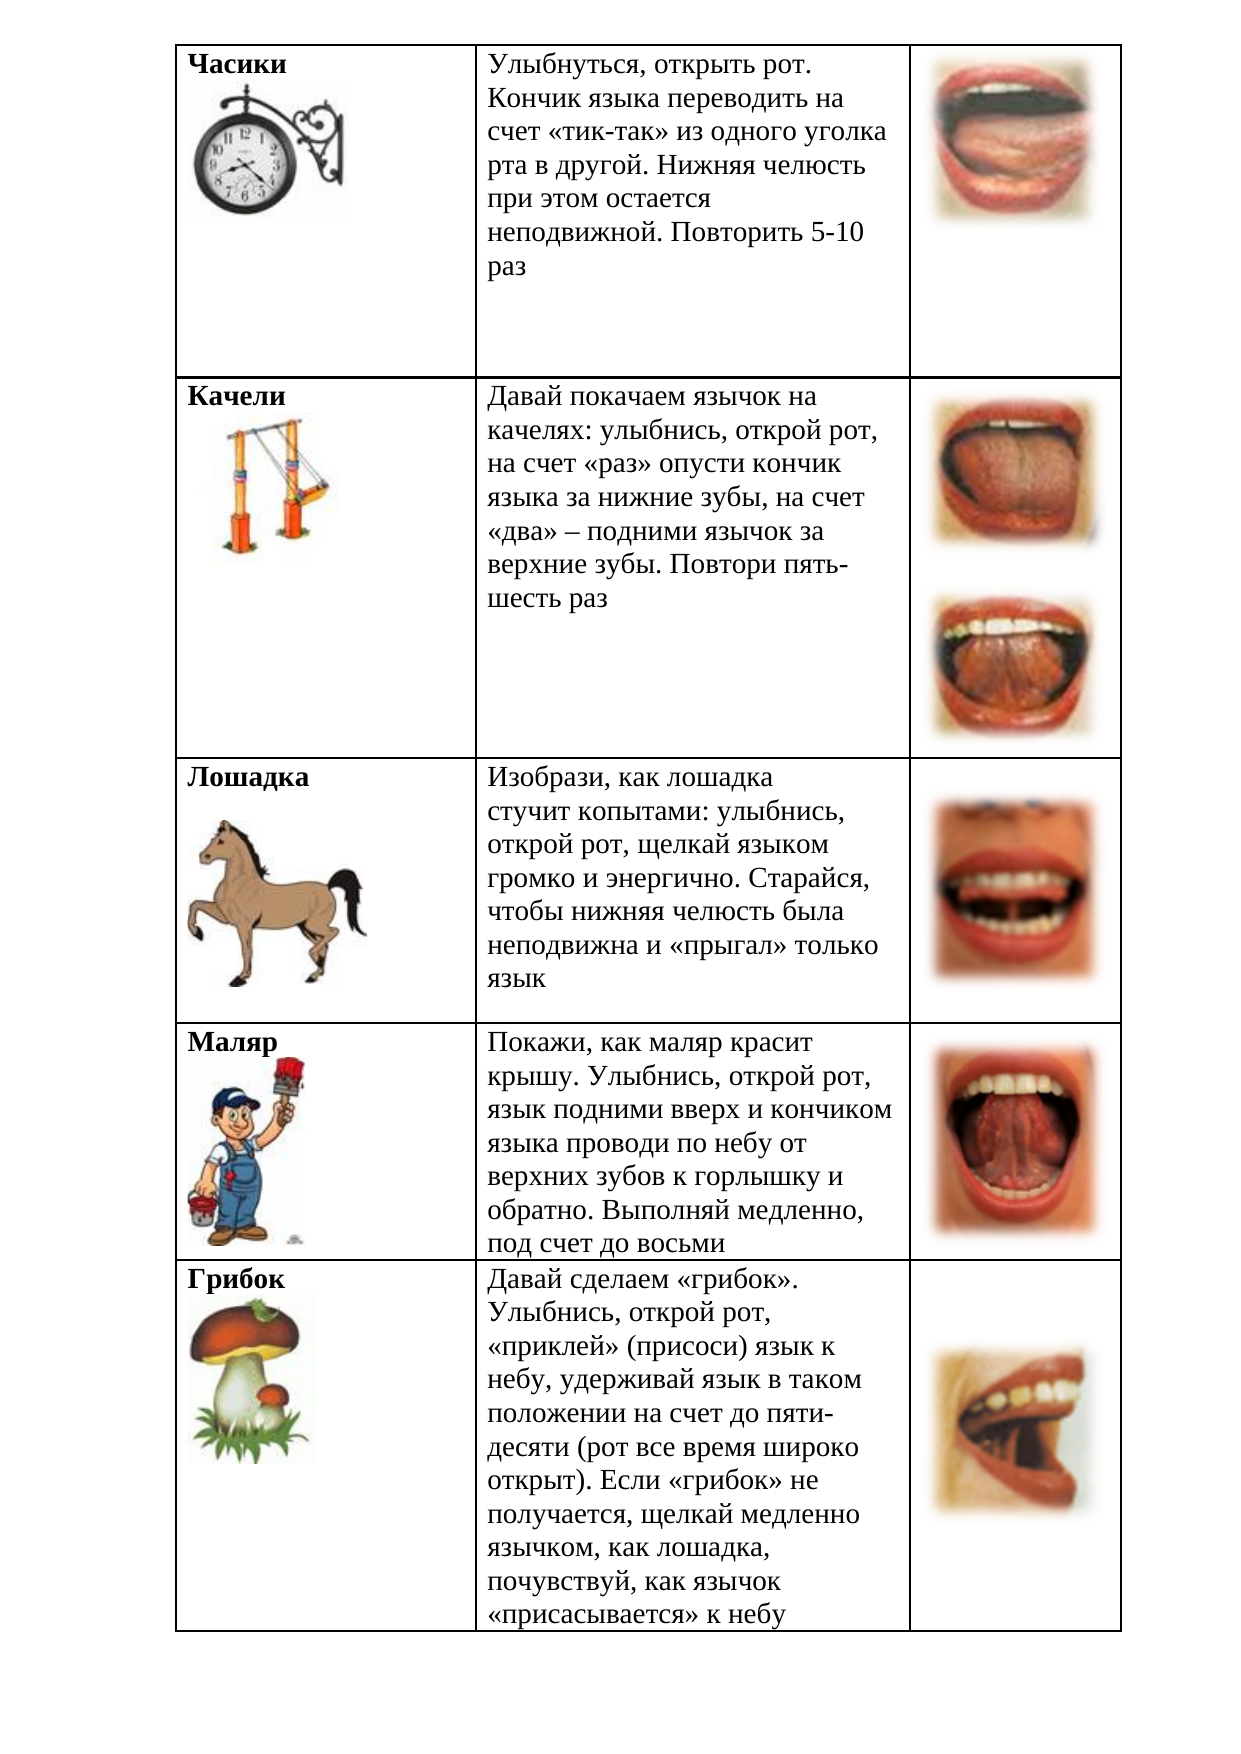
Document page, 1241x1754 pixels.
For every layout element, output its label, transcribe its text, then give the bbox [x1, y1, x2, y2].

table_cell [911, 759, 1120, 1022]
table_cell Грибок [177, 1261, 475, 1630]
table_cell [911, 379, 1120, 757]
picture [187, 412, 353, 569]
table_cell [911, 1261, 1120, 1630]
table_cell Улыбнуться, открыть рот. Кончик языка переводить на счет «тик-так» из одного уголка рта в другой. Нижняя челюсть при этом остается неподвижной. Повторить 5-10 раз [477, 46, 909, 376]
picture [921, 1337, 1108, 1526]
table_cell Качели [177, 379, 475, 757]
table_cell Изобрази, как лошадка стучит копытами: улыбнись, открой рот, щелкай языком громко и энергично. Старайся, чтобы нижняя челюсть была неподвижна и «прыгал» только язык [477, 759, 909, 1022]
picture [187, 1294, 318, 1464]
table_cell Часики [177, 46, 475, 376]
picture [921, 788, 1108, 993]
picture [921, 46, 1104, 234]
table_cell Лошадка [177, 759, 475, 1022]
picture [921, 584, 1106, 749]
picture [921, 387, 1108, 556]
table_cell Маляр [177, 1024, 475, 1259]
picture [921, 1036, 1109, 1247]
picture [187, 80, 349, 219]
table_cell Покажи, как маляр красит крышу. Улыбнись, открой рот, язык подними вверх и кончиком языка проводи по небу от верхних зубов к горлышку и обратно. Выполняй медленно, под счет до восьми [477, 1024, 909, 1259]
table_cell Давай покачаем язычок на качелях: улыбнись, открой рот, на счет «раз» опусти кончик языка за нижние зубы, на счет «два» – подними язычок за верхние зубы. Повтори пять-шесть раз [477, 379, 909, 757]
table_cell [911, 1024, 1120, 1259]
picture [187, 1057, 305, 1246]
table_cell Давай сделаем «грибок». Улыбнись, открой рот, «приклей» (присоси) язык к небу, удерживай язык в таком положении на счет до пяти-десяти (рот все время широко открыт). Если «грибок» не получается, щелкай медленно язычком, как лошадка, почувствуй, как язычок «присасывается» к небу [477, 1261, 909, 1630]
table_cell [911, 46, 1120, 376]
picture [187, 820, 368, 987]
